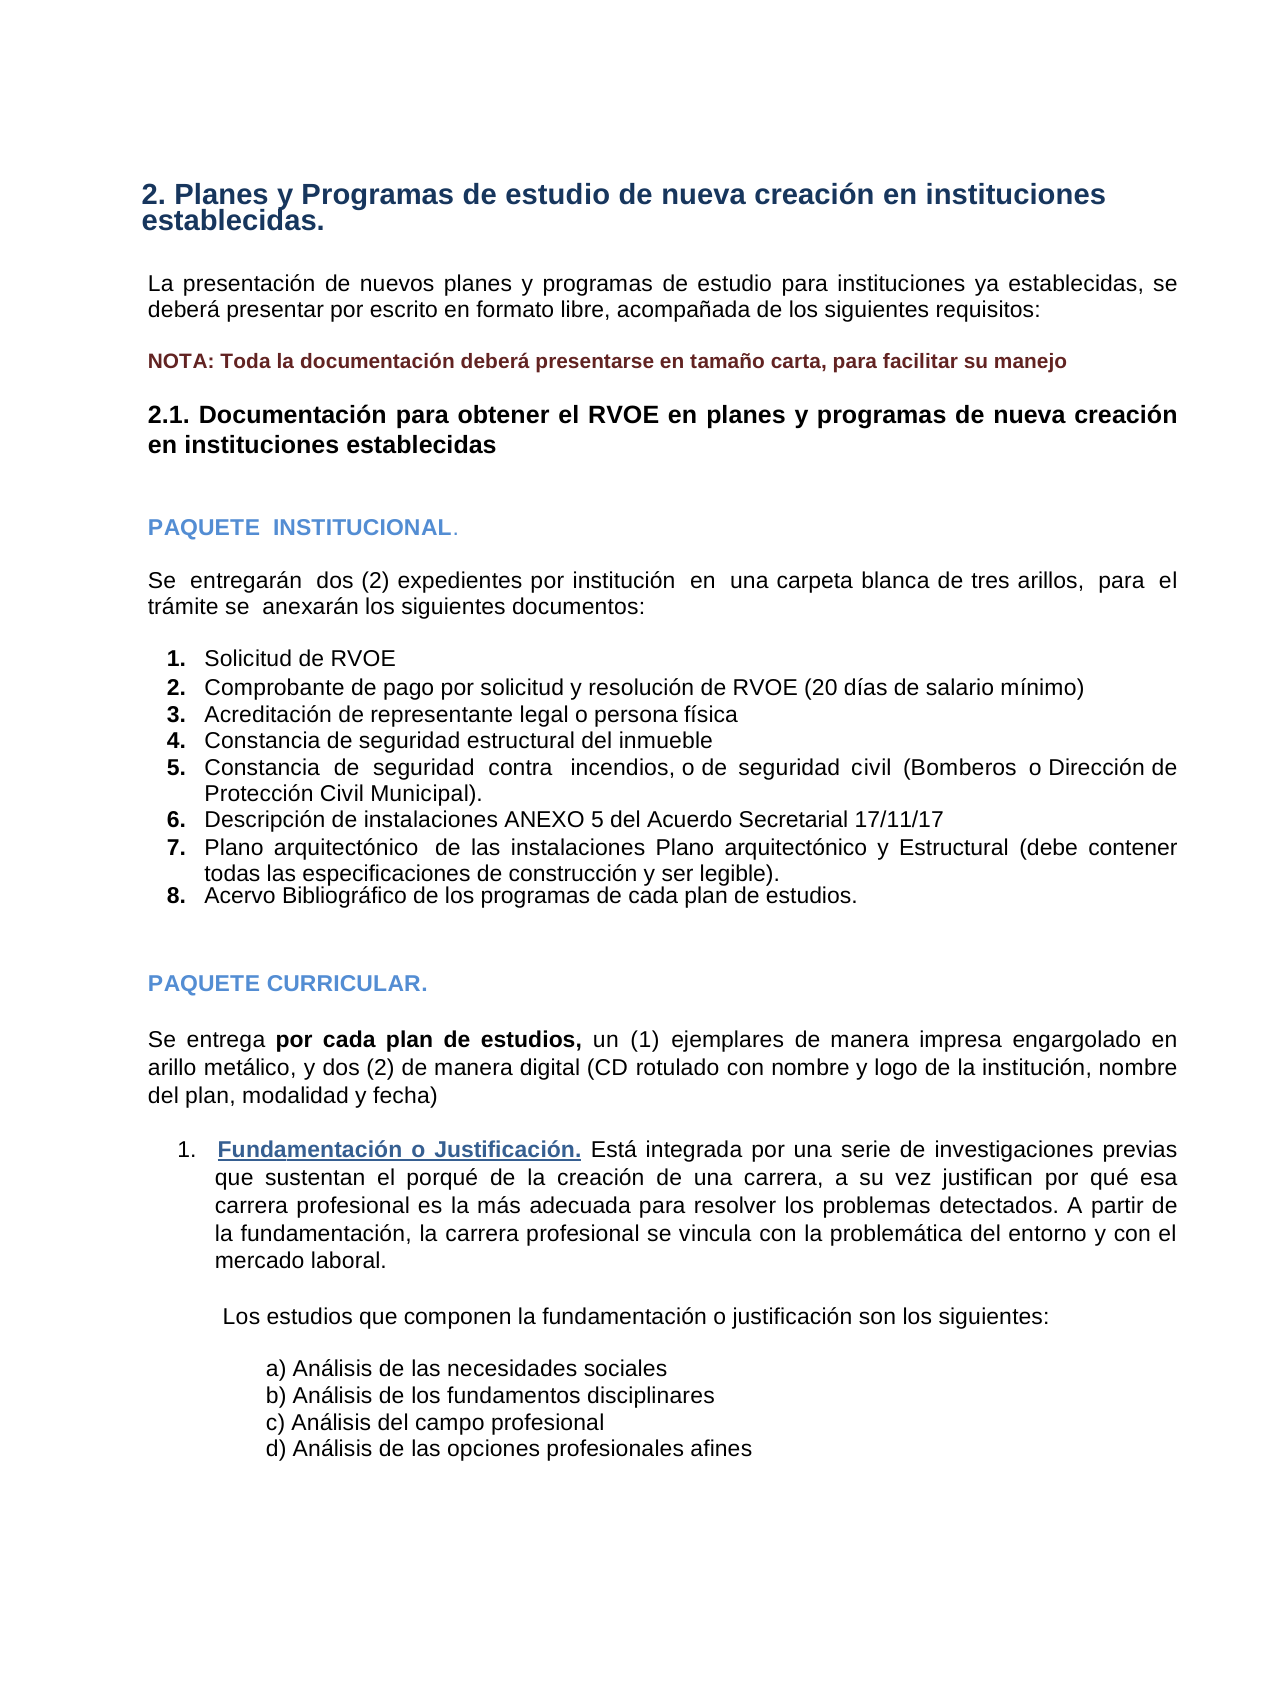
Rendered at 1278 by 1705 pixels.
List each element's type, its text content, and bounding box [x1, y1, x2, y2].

text Los estudios que componen la fundamentación o justificación son los siguientes: [222, 1303, 1178, 1329]
list Fundamentación o Justificación. Está integrada por una serie de investigaciones previas que sustentan el porqué de la creación de una carrera, a su vez justifican por qué esa carrera profesional es la más adecuada para resolver los problemas detectados. A partir de la fundamentación, la carrera profesional se vincula con la problemática del entorno y con el mercado laboral. [177, 1136, 1178, 1274]
text d) Análisis de las opciones profesionales afines [266, 1436, 1178, 1462]
text 2.1. Documentación para obtener el RVOE en planes y programas de nueva creación en instituciones establecidas [148, 400, 1178, 459]
text b) Análisis de los fundamentos disciplinares [266, 1383, 1178, 1409]
text 2. Planes y Programas de estudio de nueva creación en instituciones establecidas. [141, 184, 1178, 236]
text La presentación de nuevos planes y programas de estudio para instituciones ya establecidas, se deberá presentar por escrito en formato libre, acompañada de los siguientes requisitos: [148, 270, 1178, 323]
list Acreditación de representante legal o persona física [167, 701, 1178, 728]
list Constancia de seguridad estructural del inmueble [167, 728, 1178, 754]
text PAQUETE INSTITUCIONAL. [148, 514, 1178, 540]
text Se entregarán dos (2) expedientes por institución en una carpeta blanca de tres arillos, para el trámite se anexarán los siguientes documentos: [148, 567, 1178, 619]
text a) Análisis de las necesidades sociales [266, 1356, 1178, 1382]
list Acervo Bibliográfico de los programas de cada plan de estudios. [167, 887, 1178, 908]
text PAQUETE CURRICULAR. [148, 970, 1178, 997]
list Comprobante de pago por solicitud y resolución de RVOE (20 días de salario mínimo) [167, 673, 1178, 700]
list Constancia de seguridad contra incendios, o de seguridad civil (Bomberos o Dirección de Protección Civil Municipal). [167, 754, 1178, 806]
text NOTA: Toda la documentación deberá presentarse en tamaño carta, para facilitar su manejo [148, 349, 1178, 373]
text c) Análisis del campo profesional [266, 1410, 1178, 1436]
text Se entrega por cada plan de estudios, un (1) ejemplares de manera impresa engargolado en arillo metálico, y dos (2) de manera digital (CD rotulado con nombre y logo de la institución, nombre del plan, modalidad y fecha) [148, 1026, 1178, 1108]
list Descripción de instalaciones ANEXO 5 del Acuerdo Secretarial 17/11/17 [167, 806, 1178, 833]
list Plano arquitectónico de las instalaciones Plano arquitectónico y Estructural (debe contener todas las especificaciones de construcción y ser legible). [167, 834, 1178, 887]
list Solicitud de RVOE [167, 645, 1178, 672]
